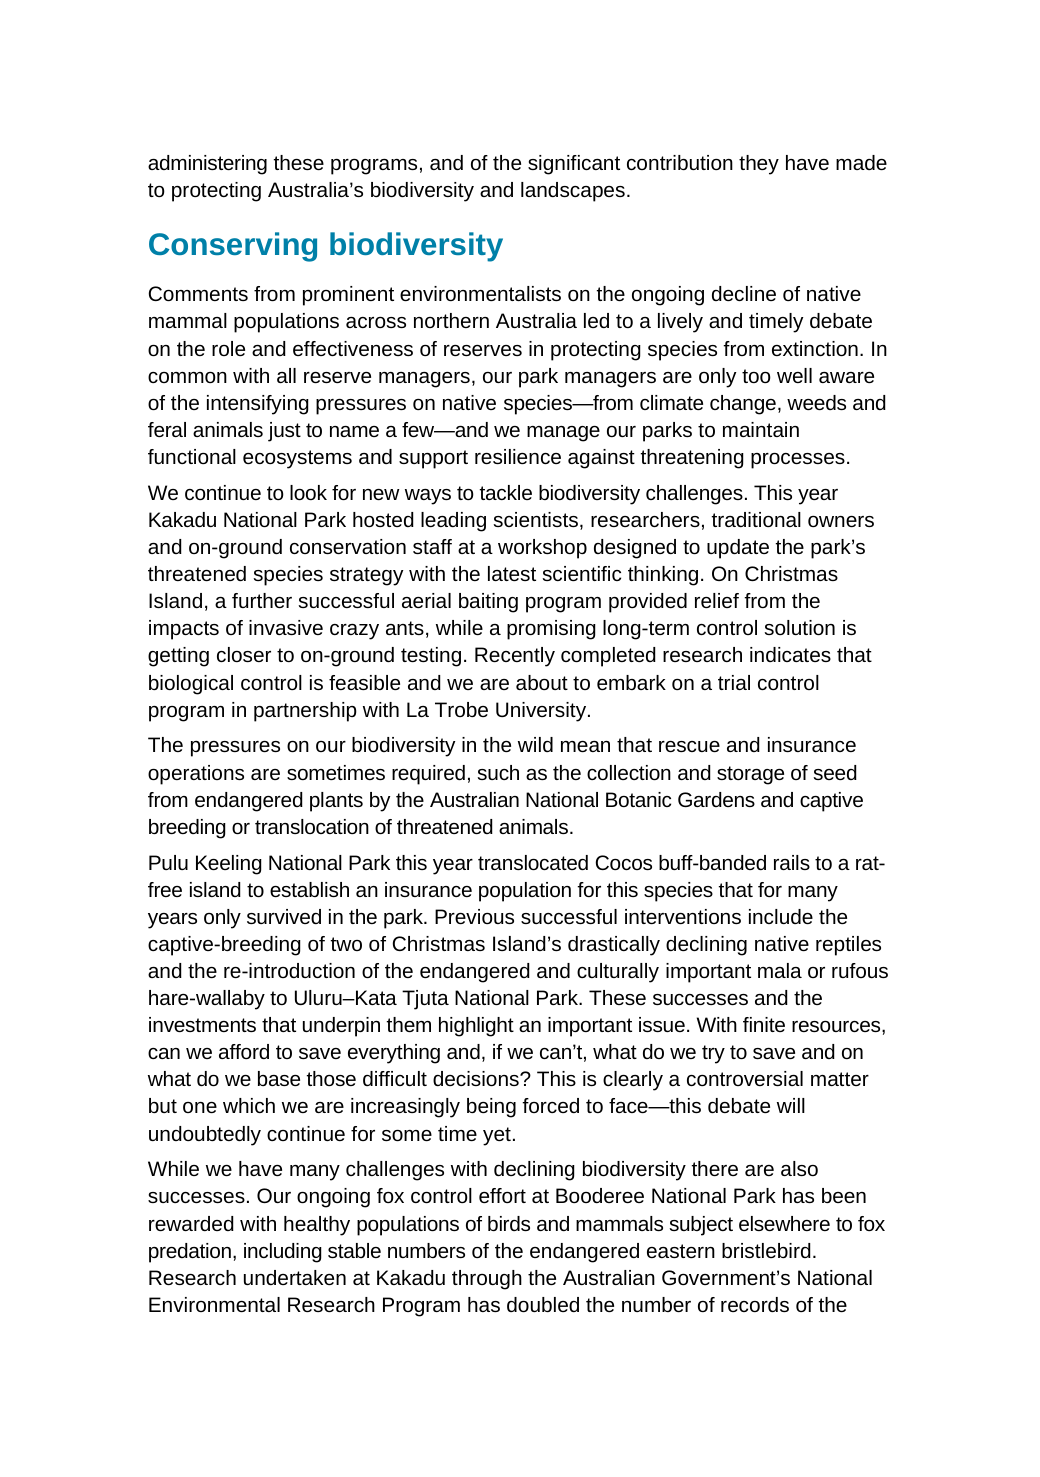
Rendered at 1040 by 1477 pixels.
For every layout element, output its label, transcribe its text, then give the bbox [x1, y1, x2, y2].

text Comments from prominent environmentalists on the ongoing decline of native mammal populations across northern Australia led to a lively and timely debate on the role and effectiveness of reserves in protecting species from extinction. In common with all reserve managers, our park managers are only too well aware of the intensifying pressures on native species—from climate change, weeds and feral animals just to name a few—and we manage our parks to maintain functional ecosystems and support resilience against threatening processes. [148, 279, 892, 469]
text We continue to look for new ways to tackle biodiversity challenges. This year Kakadu National Park hosted leading scientists, researchers, traditional owners and on-ground conservation staff at a workshop designed to update the park’s threatened species strategy with the latest scientific thinking. On Christmas Island, a further successful aerial baiting program provided relief from the impacts of invasive crazy ants, while a promising long-term control solution is getting closer to on-ground testing. Recently completed research indicates that biological control is feasible and we are about to embark on a trial control program in partnership with La Trobe University. [148, 478, 892, 721]
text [148, 148, 892, 202]
text The pressures on our biodiversity in the wild mean that rescue and insurance operations are sometimes required, such as the collection and storage of seed from endangered plants by the Australian National Botanic Gardens and captive breeding or translocation of threatened animals. [148, 730, 892, 838]
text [148, 1154, 892, 1317]
text Pulu Keeling National Park this year translocated Cocos buff-banded rails to a rat-free island to establish an insurance population for this species that for many years only survived in the park. Previous successful interventions include the captive-breeding of two of Christmas Island’s drastically declining native reptiles and the re-introduction of the endangered and culturally important mala or rufous hare-wallaby to Uluru–Kata Tjuta National Park. These successes and the investments that underpin them highlight an important issue. With finite resources, can we afford to save everything and, if we can’t, what do we try to save and on what do we base those difficult decisions? This is clearly a controversial matter but one which we are increasingly being forced to face—this debate will undoubtedly continue for some time yet. [148, 847, 892, 1145]
text Conserving biodiversity [148, 226, 892, 261]
